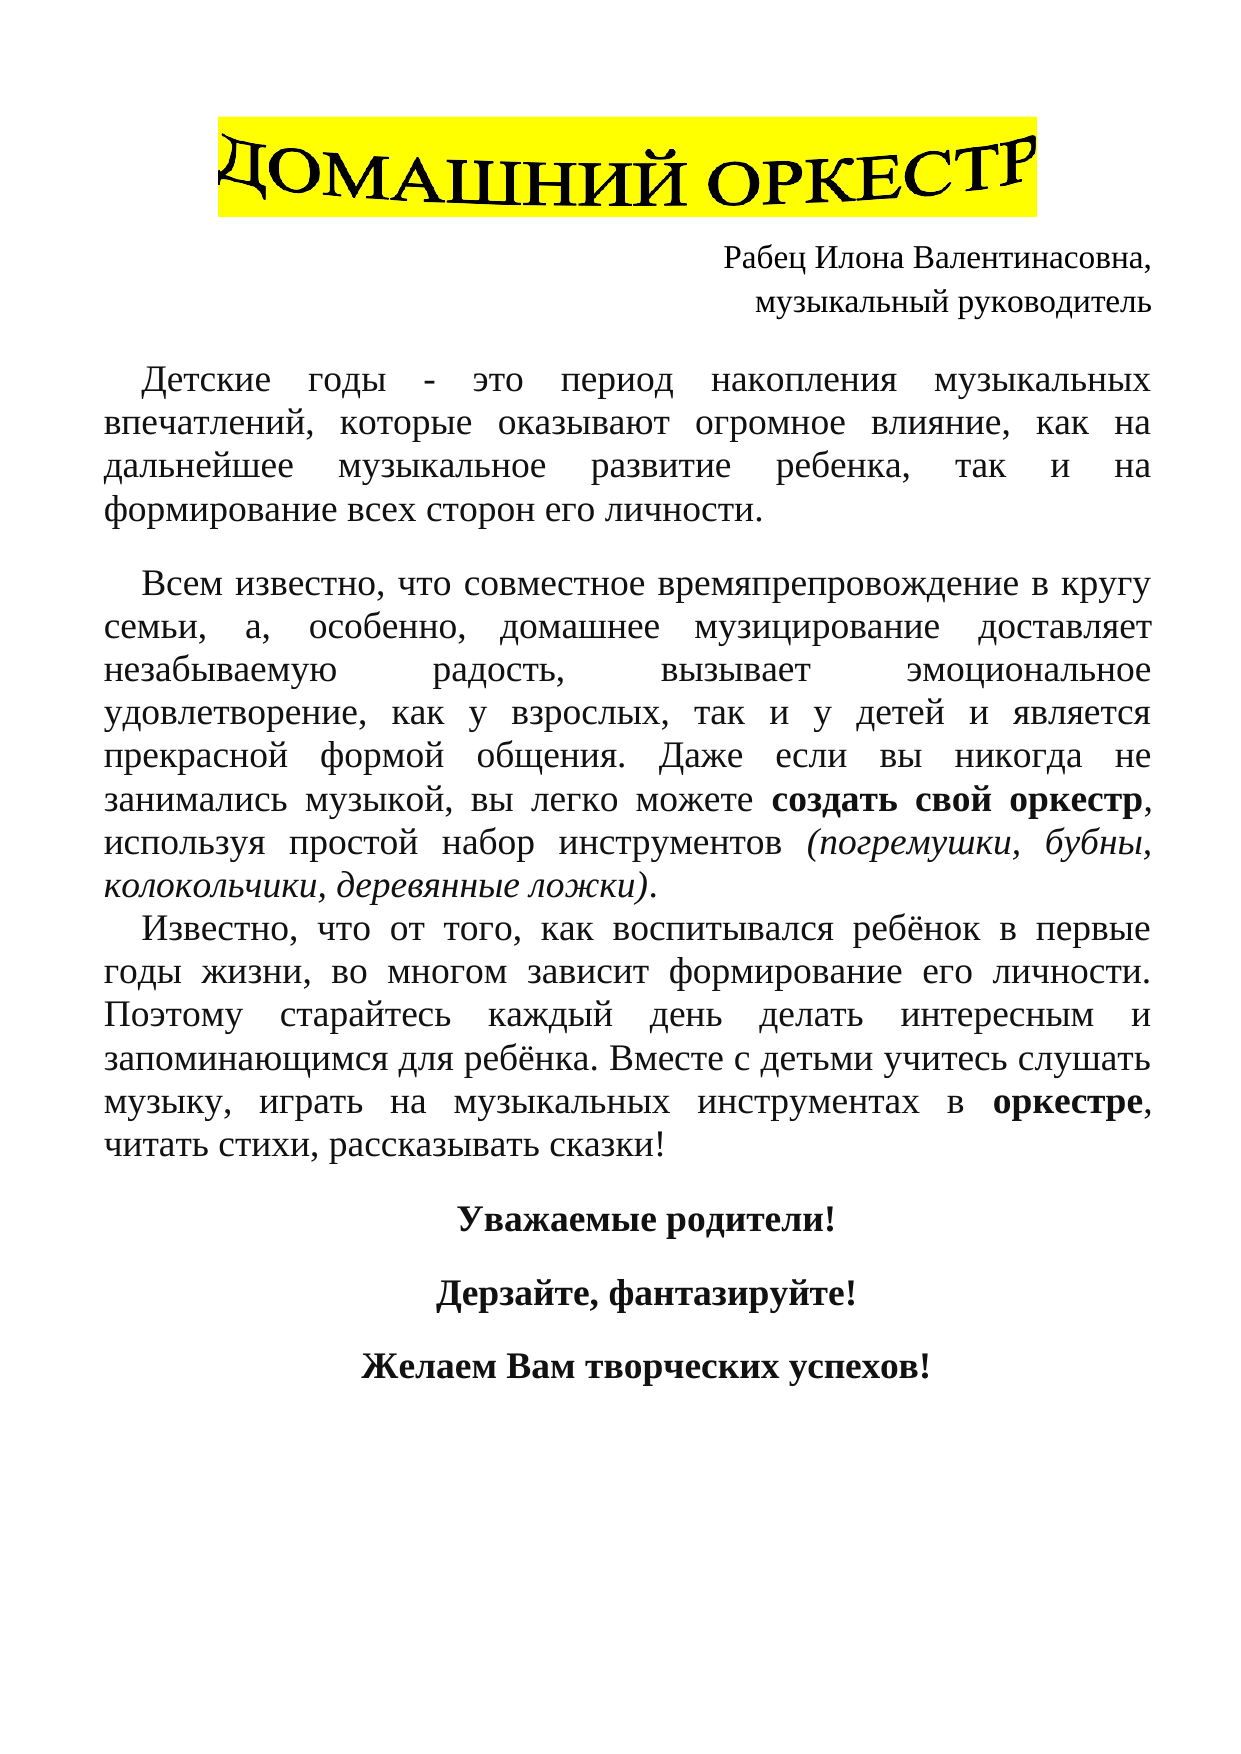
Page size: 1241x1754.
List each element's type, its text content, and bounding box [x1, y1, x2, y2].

picture [708, 135, 1036, 206]
text Рабец Илона Валентинасовна, музыкальный руководитель [646, 237, 1152, 320]
text Известно, что от того, как воспитывался ребёнок в первые годы жизни, во многом зависит формирование его личности. Поэтому старайтесь каждый день делать интересным и запоминающимся для ребёнка. Вместе с детьми учитесь слушать музыку, играть на музыкальных инструментах в оркестре, читать стихи, рассказывать сказки! [103, 906, 1152, 1164]
title Уважаемые родители! Дерзайте, фантазируйте! [435, 1196, 857, 1313]
title Желаем Вам творческих успехов! [129, 1344, 1163, 1387]
text Всем известно, что совместное времяпрепровождение в кругу семьи, а, особенно, домашнее музицирование доставляет незабываемую радость, вызывает эмоциональное удовлетворение, как у взрослых, так и у детей и является прекрасной формой общения. Даже если вы никогда не занимались музыкой, вы легко можете создать свой оркестр, используя простой набор инструментов (погремушки, бубны, колокольчики, деревянные ложки). [103, 560, 1153, 905]
text Детские годы - это период накопления музыкальных впечатлений, которые оказывают огромное влияние, как на дальнейшее музыкальное развитие ребенка, так и на формирование всех сторон его личности. [103, 357, 1152, 529]
picture [218, 133, 687, 206]
